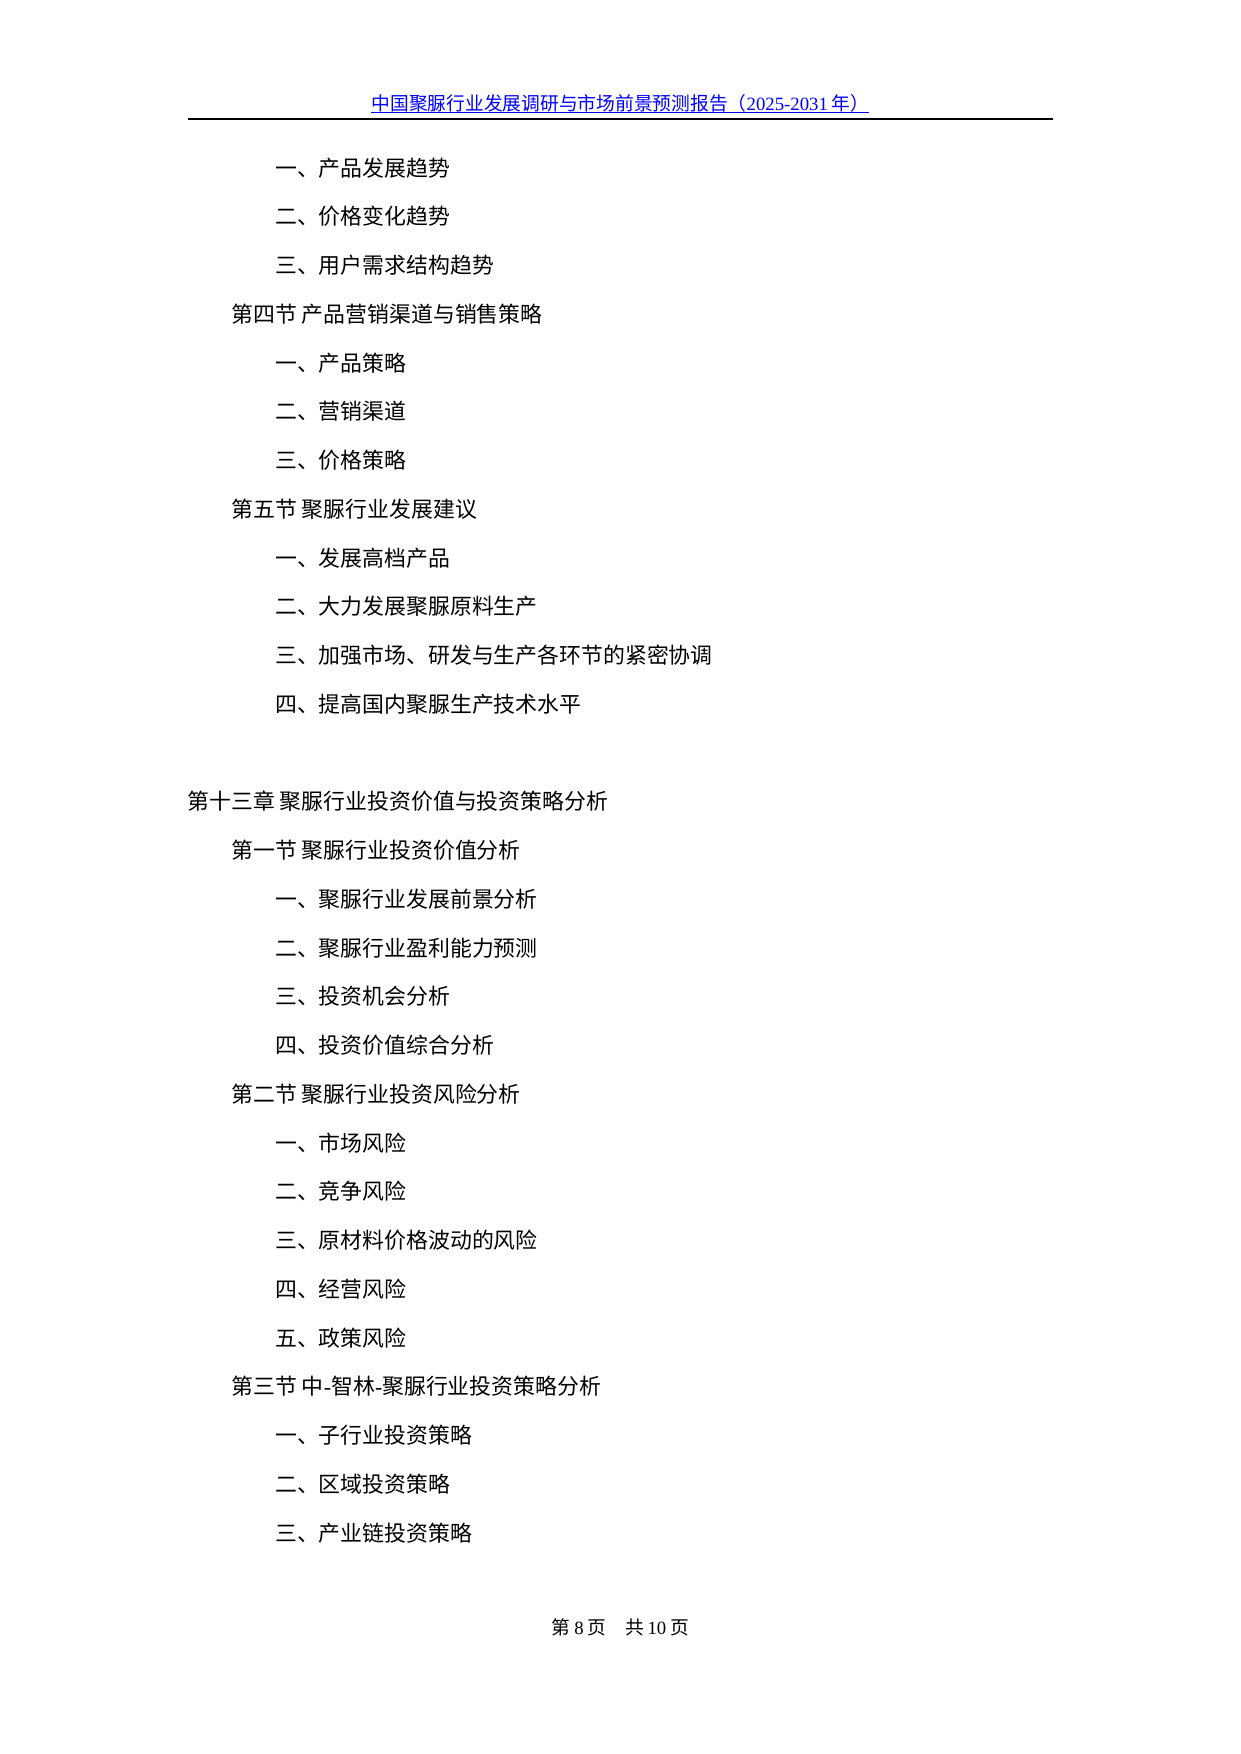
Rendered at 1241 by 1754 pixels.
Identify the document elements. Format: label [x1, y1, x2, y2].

text [187, 150, 1053, 1548]
